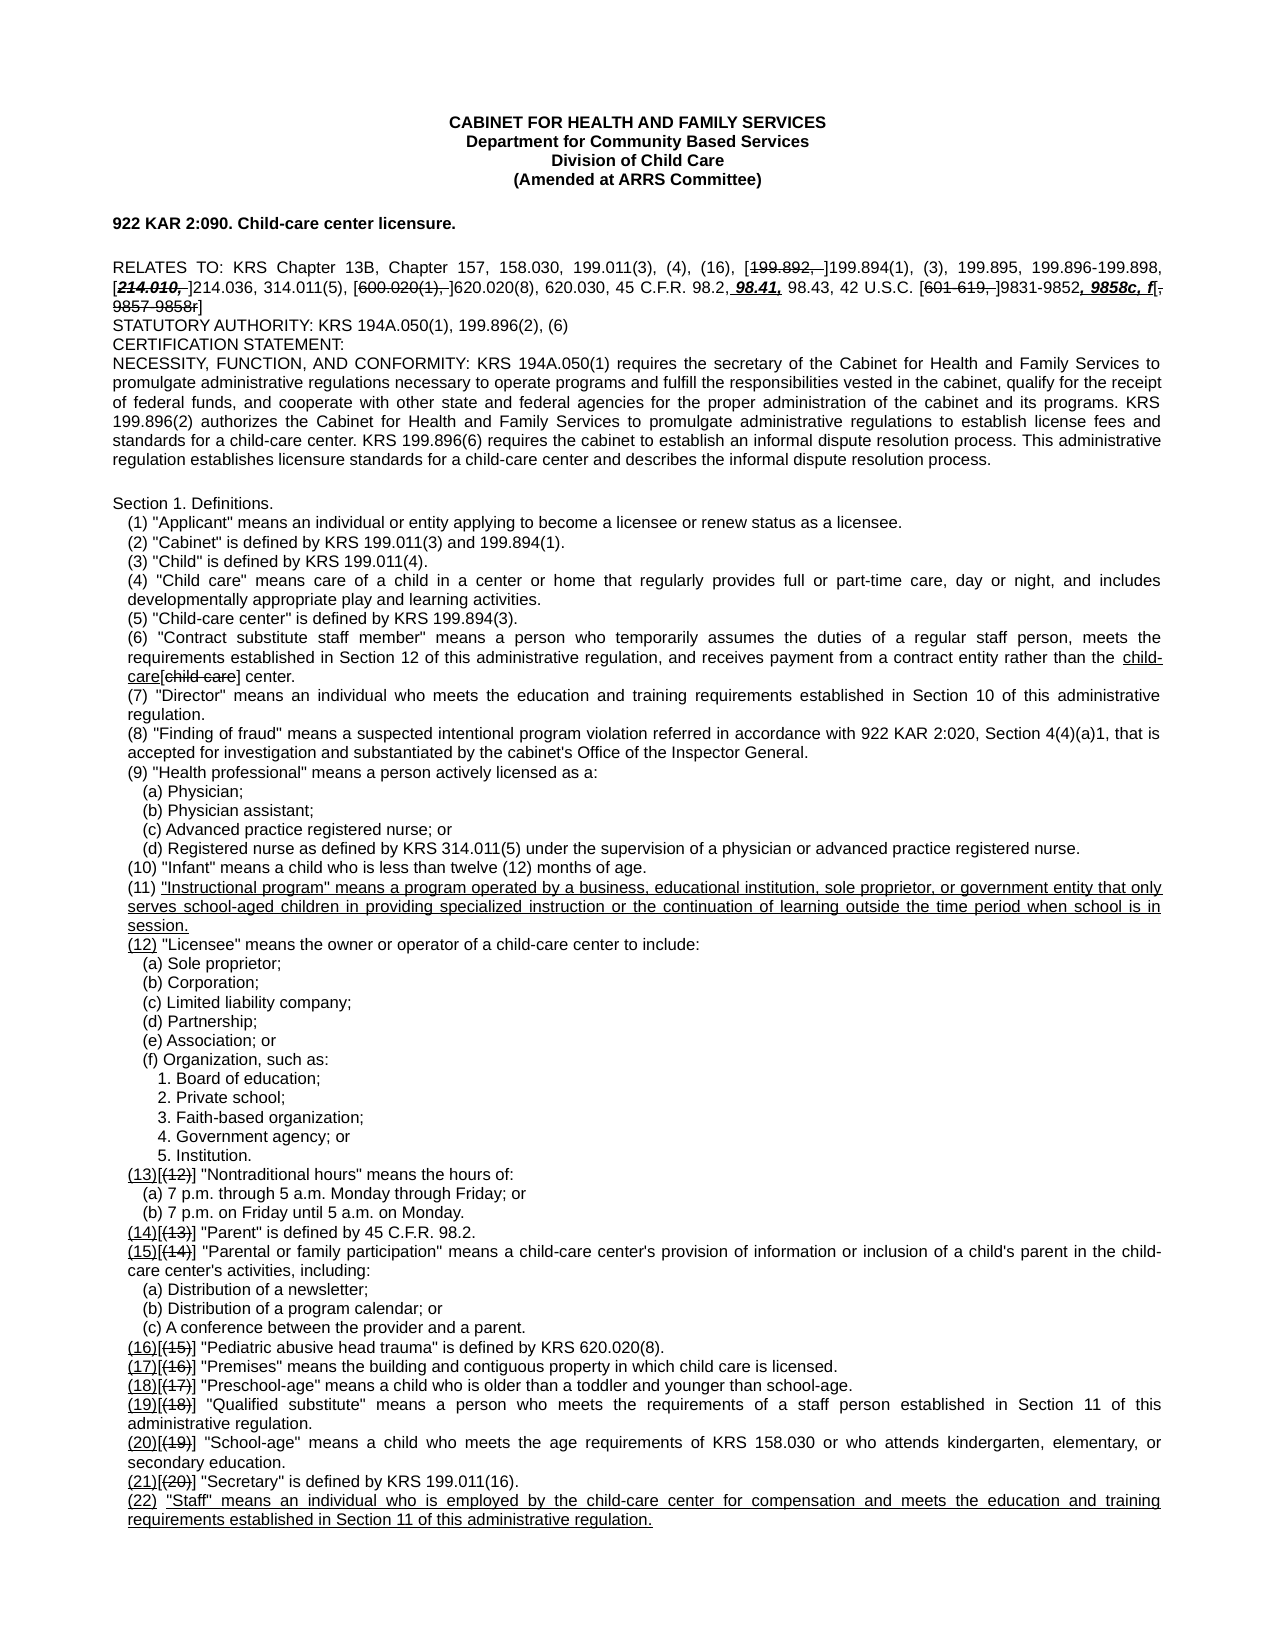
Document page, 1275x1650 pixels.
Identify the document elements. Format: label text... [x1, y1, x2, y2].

text RELATES TO: KRS Chapter 13B, Chapter 157, 158.030, 199.011(3), (4), (16), [199.892, ]199.894(1), (3), 199.895, 199.896-199.898, [214.010, ]214.036, 314.011(5), [600.020(1), ]620.020(8), 620.030, 45 C.F.R. 98.2, 98.41, 98.43, 42 U.S.C. [601-619, ]9831-9852, 9858c, f[, 9857-9858r] [112, 258, 1162, 316]
text (19)[(18)] "Qualified substitute" means a person who meets the requirements of a staff person established in Section 11 of this administrative regulation. [127, 1395, 1162, 1433]
text (b) Distribution of a program calendar; or [142, 1299, 1162, 1318]
text Department for Community Based Services [112, 132, 1162, 151]
text 1. Board of education; [157, 1069, 1162, 1088]
text 922 KAR 2:090. Child-care center licensure. [112, 214, 1162, 233]
text (2) "Cabinet" is defined by KRS 199.011(3) and 199.894(1). [127, 532, 1162, 552]
text (b) 7 p.m. on Friday until 5 a.m. on Monday. [142, 1203, 1162, 1222]
text (c) A conference between the provider and a parent. [142, 1318, 1162, 1337]
text (5) "Child-care center" is defined by KRS 199.894(3). [127, 609, 1162, 628]
text Section 1. Definitions. [112, 494, 1162, 513]
text STATUTORY AUTHORITY: KRS 194A.050(1), 199.896(2), (6) [112, 316, 1162, 335]
text 2. Private school; [157, 1088, 1162, 1107]
text CABINET FOR HEALTH AND FAMILY SERVICES [112, 112, 1162, 132]
text (9) "Health professional" means a person actively licensed as a: [127, 762, 1162, 782]
text (c) Advanced practice registered nurse; or [142, 820, 1162, 839]
text (12) "Licensee" means the owner or operator of a child-care center to include: [127, 935, 1162, 954]
text (a) Distribution of a newsletter; [142, 1280, 1162, 1299]
text (11) "Instructional program" means a program operated by a business, educational institution, sole proprietor, or government entity that only serves school-aged children in providing specialized instruction or the continuation of learning outside the time period when school is in session. [127, 877, 1162, 935]
text (21)[(20)] "Secretary" is defined by KRS 199.011(16). [127, 1472, 1162, 1491]
text (a) Sole proprietor; [142, 954, 1162, 973]
text (16)[(15)] "Pediatric abusive head trauma" is defined by KRS 620.020(8). [127, 1337, 1162, 1357]
text (d) Partnership; [142, 1012, 1162, 1031]
text (15)[(14)] "Parental or family participation" means a child-care center's provision of information or inclusion of a child's parent in the child-care center's activities, including: [127, 1242, 1162, 1280]
text (Amended at ARRS Committee) [112, 170, 1162, 189]
text (18)[(17)] "Preschool-age" means a child who is older than a toddler and younger than school-age. [127, 1376, 1162, 1395]
text (8) "Finding of fraud" means a suspected intentional program violation referred in accordance with 922 KAR 2:020, Section 4(4)(a)1, that is accepted for investigation and substantiated by the cabinet's Office of the Inspector General. [127, 724, 1162, 762]
text (14)[(13)] "Parent" is defined by 45 C.F.R. 98.2. [127, 1222, 1162, 1242]
text (22) "Staff" means an individual who is employed by the child-care center for compensation and meets the education and training requirements established in Section 11 of this administrative regulation. [127, 1491, 1162, 1529]
text (b) Physician assistant; [142, 801, 1162, 820]
text 3. Faith-based organization; [157, 1107, 1162, 1127]
text CERTIFICATION STATEMENT: [112, 335, 1162, 354]
text (20)[(19)] "School-age" means a child who meets the age requirements of KRS 158.030 or who attends kindergarten, elementary, or secondary education. [127, 1433, 1162, 1472]
text Division of Child Care [112, 151, 1162, 170]
text (13)[(12)] "Nontraditional hours" means the hours of: [127, 1165, 1162, 1184]
text NECESSITY, FUNCTION, AND CONFORMITY: KRS 194A.050(1) requires the secretary of the Cabinet for Health and Family Services to promulgate administrative regulations necessary to operate programs and fulfill the responsibilities vested in the cabinet, qualify for the receipt of federal funds, and cooperate with other state and federal agencies for the proper administration of the cabinet and its programs. KRS 199.896(2) authorizes the Cabinet for Health and Family Services to promulgate administrative regulations to establish license fees and standards for a child-care center. KRS 199.896(6) requires the cabinet to establish an informal dispute resolution process. This administrative regulation establishes licensure standards for a child-care center and describes the informal dispute resolution process. [112, 354, 1162, 469]
text 4. Government agency; or [157, 1127, 1162, 1146]
text (4) "Child care" means care of a child in a center or home that regularly provides full or part-time care, day or night, and includes developmentally appropriate play and learning activities. [127, 571, 1162, 609]
text (b) Corporation; [142, 973, 1162, 992]
text (d) Registered nurse as defined by KRS 314.011(5) under the supervision of a physician or advanced practice registered nurse. [142, 839, 1162, 858]
text (e) Association; or [142, 1031, 1162, 1050]
text (1) "Applicant" means an individual or entity applying to become a licensee or renew status as a licensee. [127, 513, 1162, 532]
text 5. Institution. [157, 1146, 1162, 1165]
text (3) "Child" is defined by KRS 199.011(4). [127, 552, 1162, 571]
text (f) Organization, such as: [142, 1050, 1162, 1069]
text (c) Limited liability company; [142, 992, 1162, 1012]
text (7) "Director" means an individual who meets the education and training requirements established in Section 10 of this administrative regulation. [127, 686, 1162, 724]
text (17)[(16)] "Premises" means the building and contiguous property in which child care is licensed. [127, 1357, 1162, 1376]
text (a) Physician; [142, 782, 1162, 801]
text (6) "Contract substitute staff member" means a person who temporarily assumes the duties of a regular staff person, meets the requirements established in Section 12 of this administrative regulation, and receives payment from a contract entity rather than the child-care[child care] center. [127, 628, 1162, 686]
text (a) 7 p.m. through 5 a.m. Monday through Friday; or [142, 1184, 1162, 1203]
text (10) "Infant" means a child who is less than twelve (12) months of age. [127, 858, 1162, 877]
